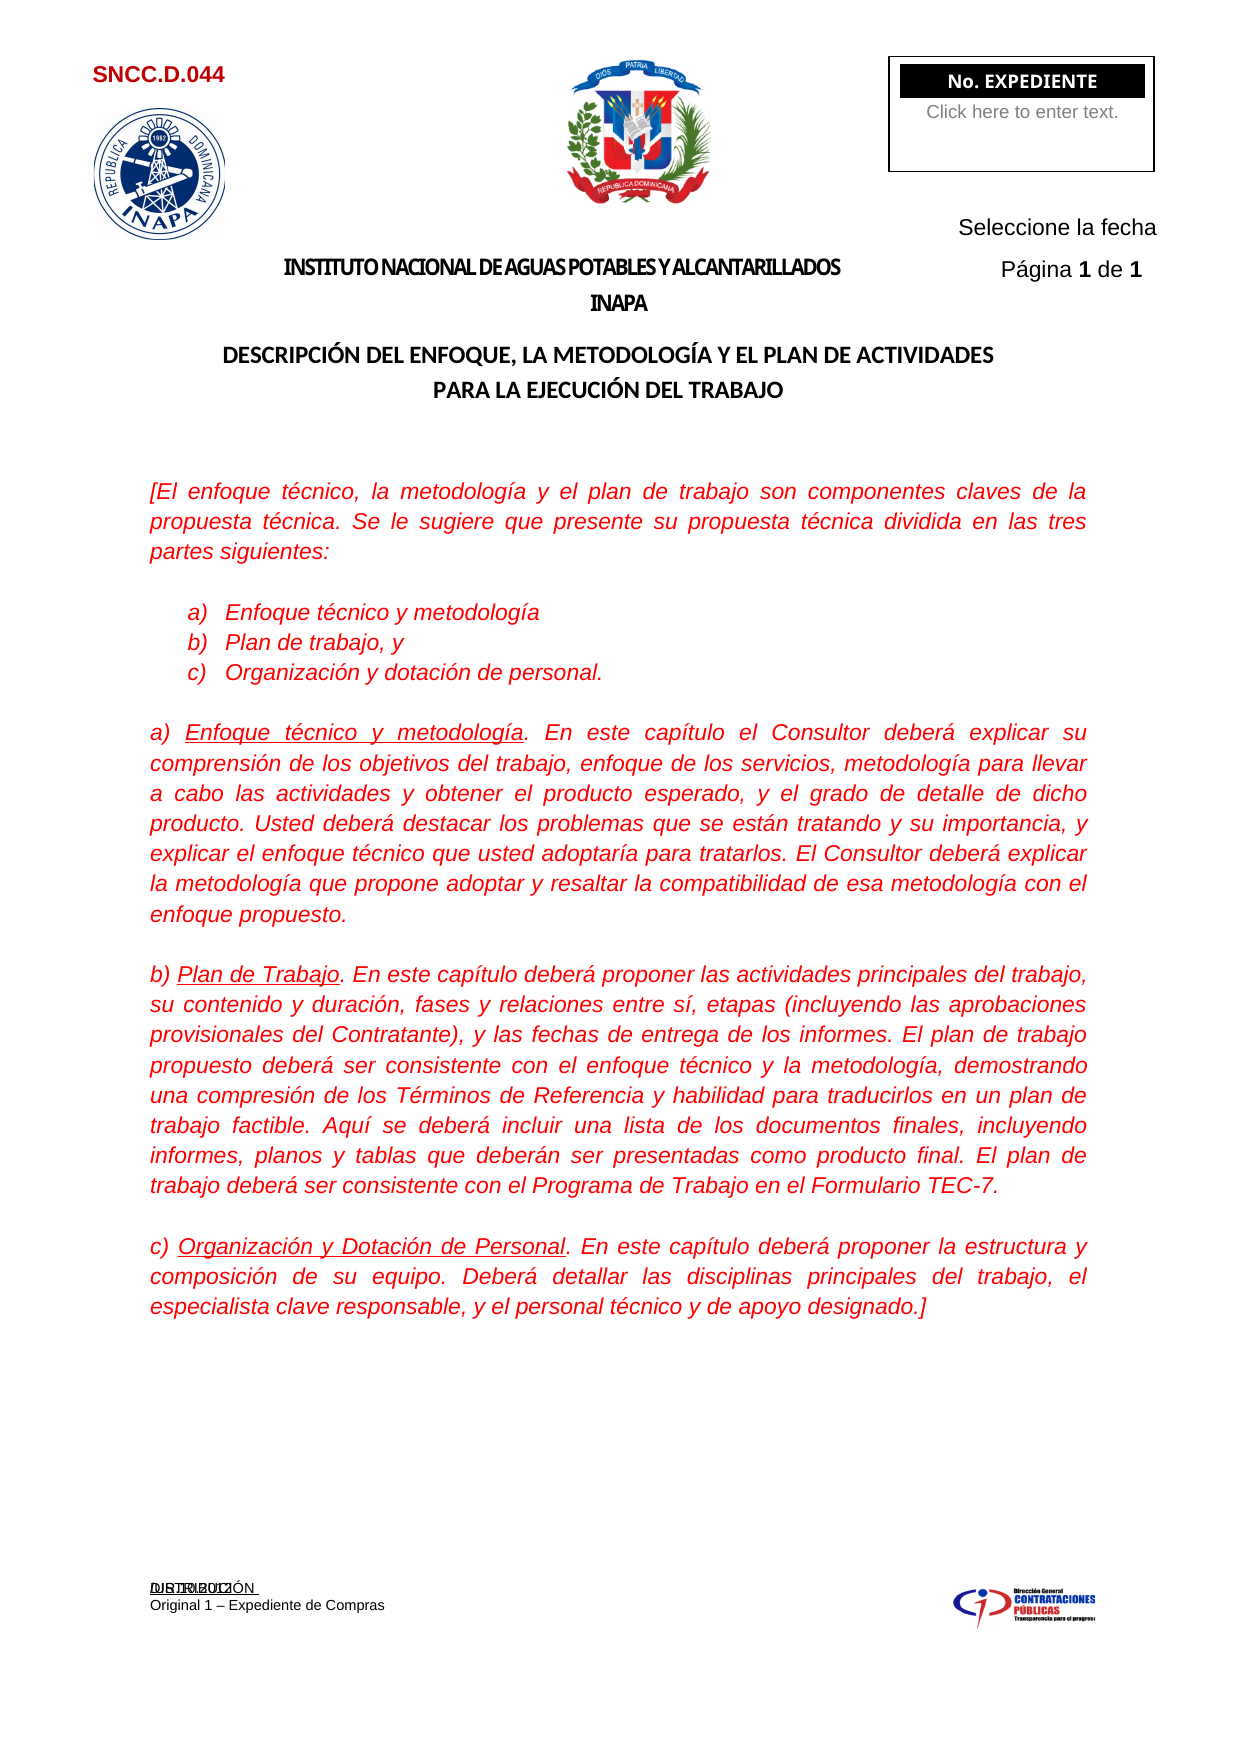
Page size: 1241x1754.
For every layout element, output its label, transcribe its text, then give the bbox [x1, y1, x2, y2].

text b) Plan de Trabajo. En este capítulo deberá proponer las actividades principales del trabajo, su contenido y duración, fases y relaciones entre sí, etapas (incluyendo las aprobaciones provisionales del Contratante), y las fechas de entrega de los informes. El plan de trabajo propuesto deberá ser consistente con el enfoque técnico y la metodología, demostrando una compresión de los Términos de Referencia y habilidad para traducirlos en un plan de trabajo factible. Aquí se deberá incluir una lista de los documentos finales, incluyendo informes, planos y tablas que deberán ser presentadas como producto final. El plan de trabajo deberá ser consistente con el Programa de Trabajo en el Formulario TEC-7. [150, 961, 1090, 1199]
picture [953, 1588, 1096, 1628]
text a) Enfoque técnico y metodología. En este capítulo el Consultor deberá explicar su comprensión de los objetivos del trabajo, enfoque de los servicios, metodología para llevar a cabo las actividades y obtener el producto esperado, y el grado de detalle de dicho producto. Usted deberá destacar los problemas que se están tratando y su importancia, y explicar el enfoque técnico que usted adoptaría para tratarlos. El Consultor deberá explicar la metodología que propone adoptar y resaltar la compatibilidad de esa metodología con el enfoque propuesto. [150, 719, 1090, 927]
picture [566, 59, 712, 204]
picture [93, 108, 225, 240]
text INAPA [150, 287, 1090, 318]
list Enfoque técnico y metodología [187, 598, 1090, 625]
list Organización y dotación de personal. [187, 659, 1090, 685]
text c) Organización y Dotación de Personal. En este capítulo deberá proponer la estructura y composición de su equipo. Deberá detallar las disciplinas principales del trabajo, el especialista clave responsable, y el personal técnico y de apoyo designado.] [150, 1233, 1090, 1319]
list Plan de trabajo, y [187, 629, 1090, 655]
text [El enfoque técnico, la metodología y el plan de trabajo son componentes claves de la propuesta técnica. Se le sugiere que presente su propuesta técnica dividida en las tres partes siguientes: [150, 478, 1090, 564]
